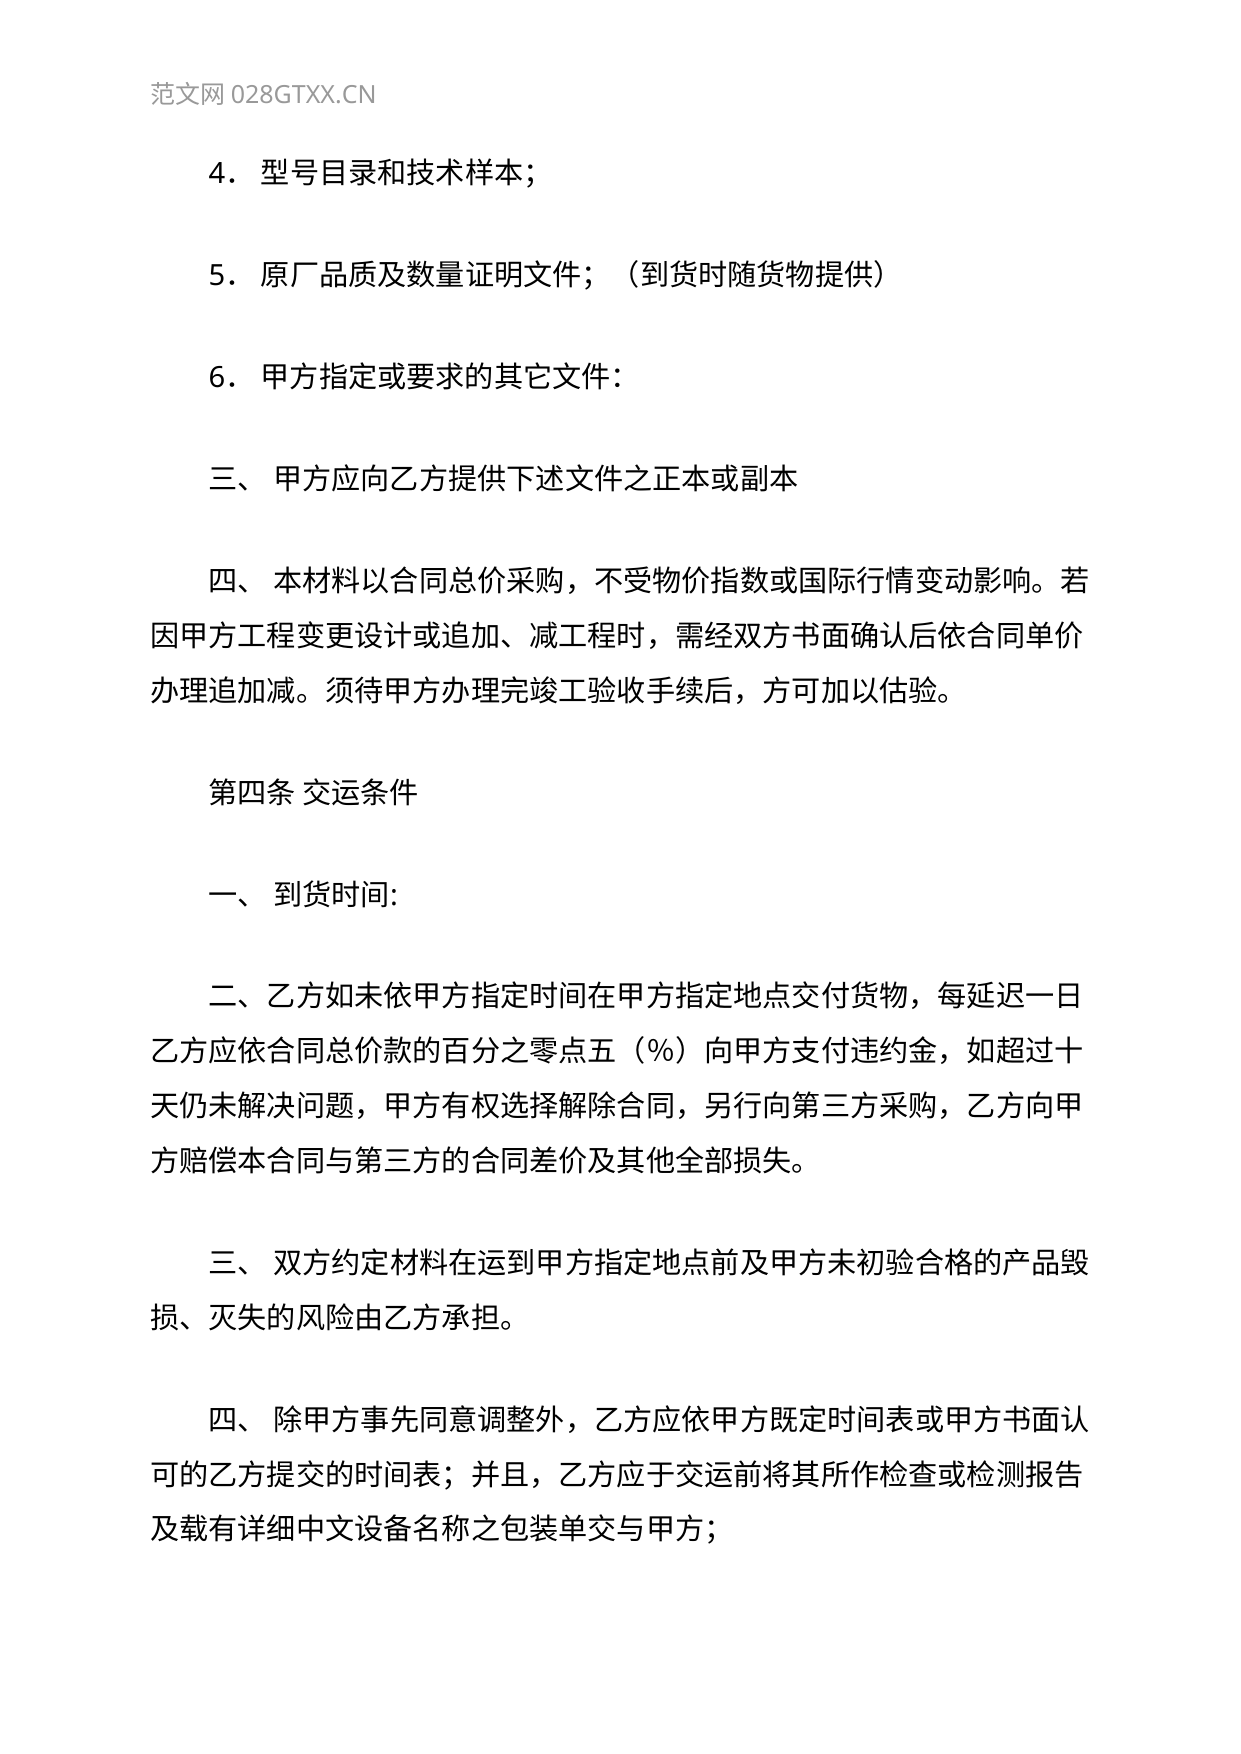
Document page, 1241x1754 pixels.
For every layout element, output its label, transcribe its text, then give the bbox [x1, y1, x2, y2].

text 5． 原厂品质及数量证明文件；（到货时随货物提供） [150, 252, 1090, 294]
text 一、 到货时间: [150, 871, 1090, 913]
text 6． 甲方指定或要求的其它文件： [150, 354, 1090, 396]
text 四、 本材料以合同总价采购，不受物价指数或国际行情变动影响。若因甲方工程变更设计或追加、减工程时，需经双方书面确认后依合同单价办理追加减。须待甲方办理完竣工验收手续后，方可加以估验。 [150, 558, 1090, 710]
text 4． 型号目录和技术样本； [150, 150, 1090, 192]
text 第四条 交运条件 [150, 769, 1090, 812]
text 三、 甲方应向乙方提供下述文件之正本或副本 [150, 456, 1090, 498]
text 四、 除甲方事先同意调整外，乙方应依甲方既定时间表或甲方书面认可的乙方提交的时间表；并且，乙方应于交运前将其所作检查或检测报告及载有详细中文设备名称之包装单交与甲方； [150, 1396, 1090, 1548]
text 二、乙方如未依甲方指定时间在甲方指定地点交付货物，每延迟一日乙方应依合同总价款的百分之零点五（％）向甲方支付违约金，如超过十天仍未解决问题，甲方有权选择解除合同，另行向第三方采购，乙方向甲方赔偿本合同与第三方的合同差价及其他全部损失。 [150, 973, 1090, 1180]
text 三、 双方约定材料在运到甲方指定地点前及甲方未初验合格的产品毁损、灭失的风险由乙方承担。 [150, 1239, 1090, 1337]
